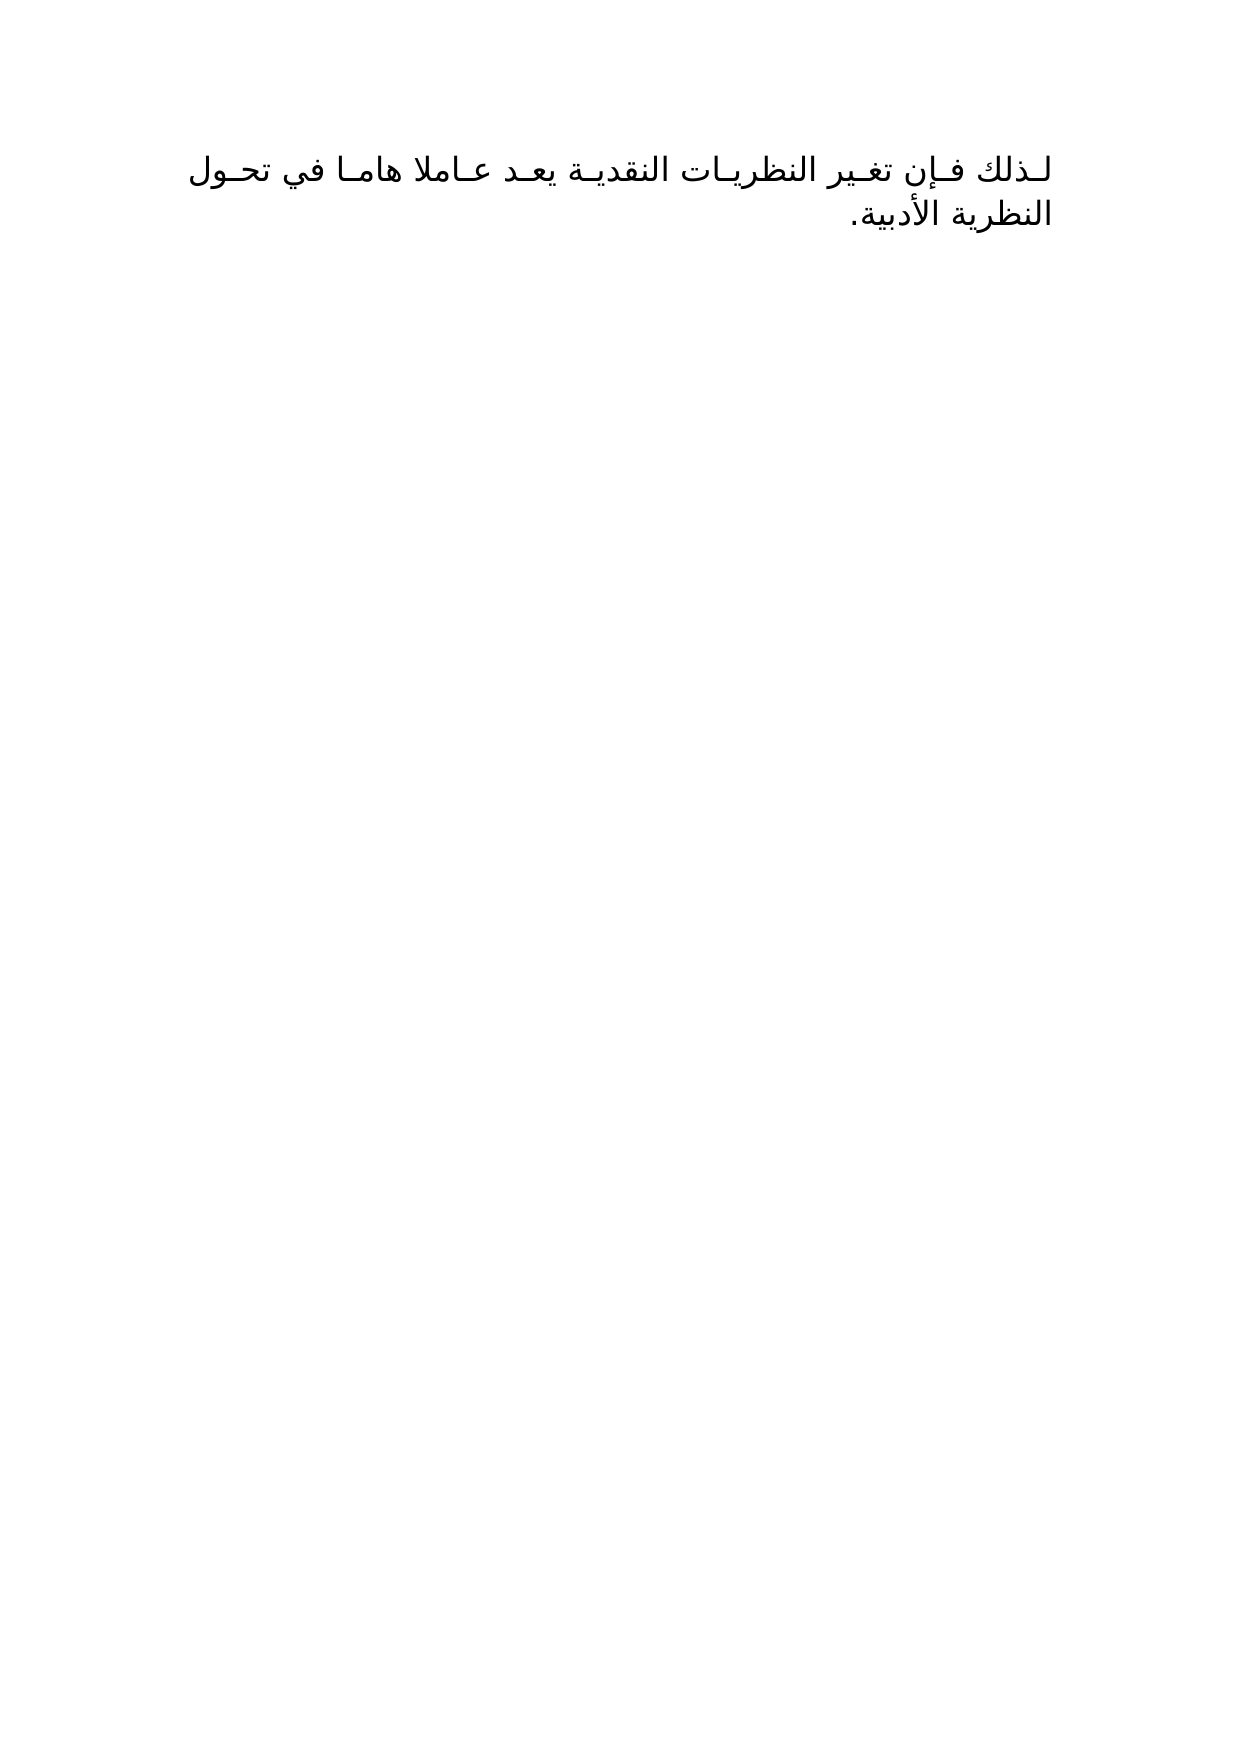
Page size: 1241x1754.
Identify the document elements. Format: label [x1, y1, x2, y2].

text [187, 150, 1053, 233]
